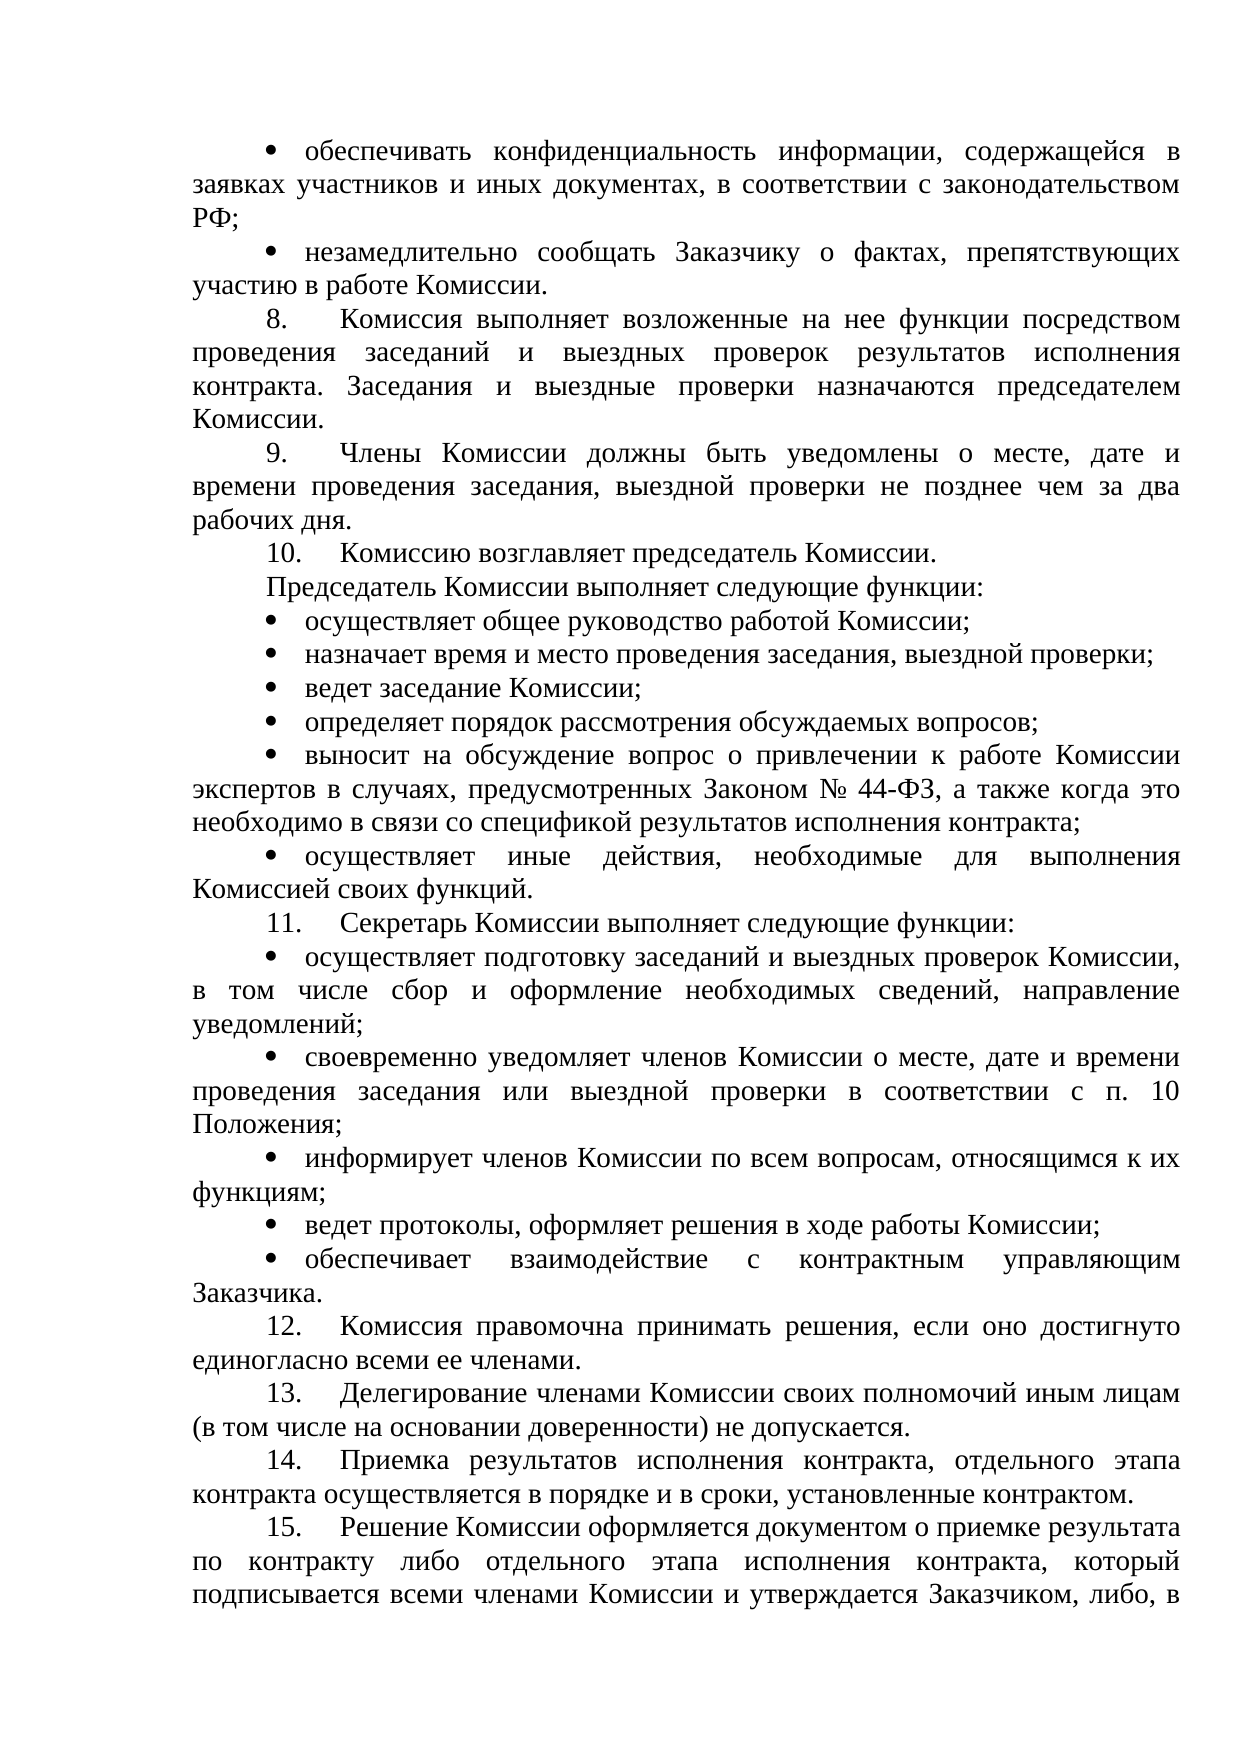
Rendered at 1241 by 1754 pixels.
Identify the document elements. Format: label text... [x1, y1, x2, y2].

list Комиссия правомочна принимать решения, если оно достигнуто единогласно всеми ее членами. [192, 1308, 1181, 1375]
list осуществляет общее руководство работой Комиссии; [192, 603, 1181, 636]
list Приемка результатов исполнения контракта, отдельного этапа контракта осуществляется в порядке и в сроки, установленные контрактом. [192, 1442, 1181, 1509]
list назначает время и место проведения заседания, выездной проверки; [192, 636, 1181, 670]
text Председатель Комиссии выполняет следующие функции: [192, 569, 1181, 603]
list Члены Комиссии должны быть уведомлены о месте, дате и времени проведения заседания, выездной проверки не позднее чем за два рабочих дня. [192, 435, 1181, 536]
list ведет протоколы, оформляет решения в ходе работы Комиссии; [192, 1207, 1181, 1241]
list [192, 1509, 1181, 1610]
list определяет порядок рассмотрения обсуждаемых вопросов; [192, 704, 1181, 737]
list ведет заседание Комиссии; [192, 670, 1181, 704]
list Комиссия выполняет возложенные на нее функции посредством проведения заседаний и выездных проверок результатов исполнения контракта. Заседания и выездные проверки назначаются председателем Комиссии. [192, 301, 1181, 435]
list своевременно уведомляет членов Комиссии о месте, дате и времени проведения заседания или выездной проверки в соответствии с п. 10 Положения; [192, 1039, 1181, 1140]
list Комиссию возглавляет председатель Комиссии. [192, 536, 1181, 569]
list Секретарь Комиссии выполняет следующие функции: [192, 905, 1181, 939]
list обеспечивает взаимодействие с контрактным управляющим Заказчика. [192, 1241, 1181, 1308]
list осуществляет иные действия, необходимые для выполнения Комиссией своих функций. [192, 838, 1181, 905]
list осуществляет подготовку заседаний и выездных проверок Комиссии, в том числе сбор и оформление необходимых сведений, направление уведомлений; [192, 939, 1181, 1039]
list Делегирование членами Комиссии своих полномочий иным лицам (в том числе на основании доверенности) не допускается. [192, 1375, 1181, 1442]
list незамедлительно сообщать Заказчику о фактах, препятствующих участию в работе Комиссии. [192, 234, 1181, 301]
list информирует членов Комиссии по всем вопросам, относящимся к их функциям; [192, 1140, 1181, 1207]
list выносит на обсуждение вопрос о привлечении к работе Комиссии экспертов в случаях, предусмотренных Законом № 44-ФЗ, а также когда это необходимо в связи со спецификой результатов исполнения контракта; [192, 737, 1181, 838]
list обеспечивать конфиденциальность информации, содержащейся в заявках участников и иных документах, в соответствии с законодательством РФ; [192, 133, 1181, 234]
